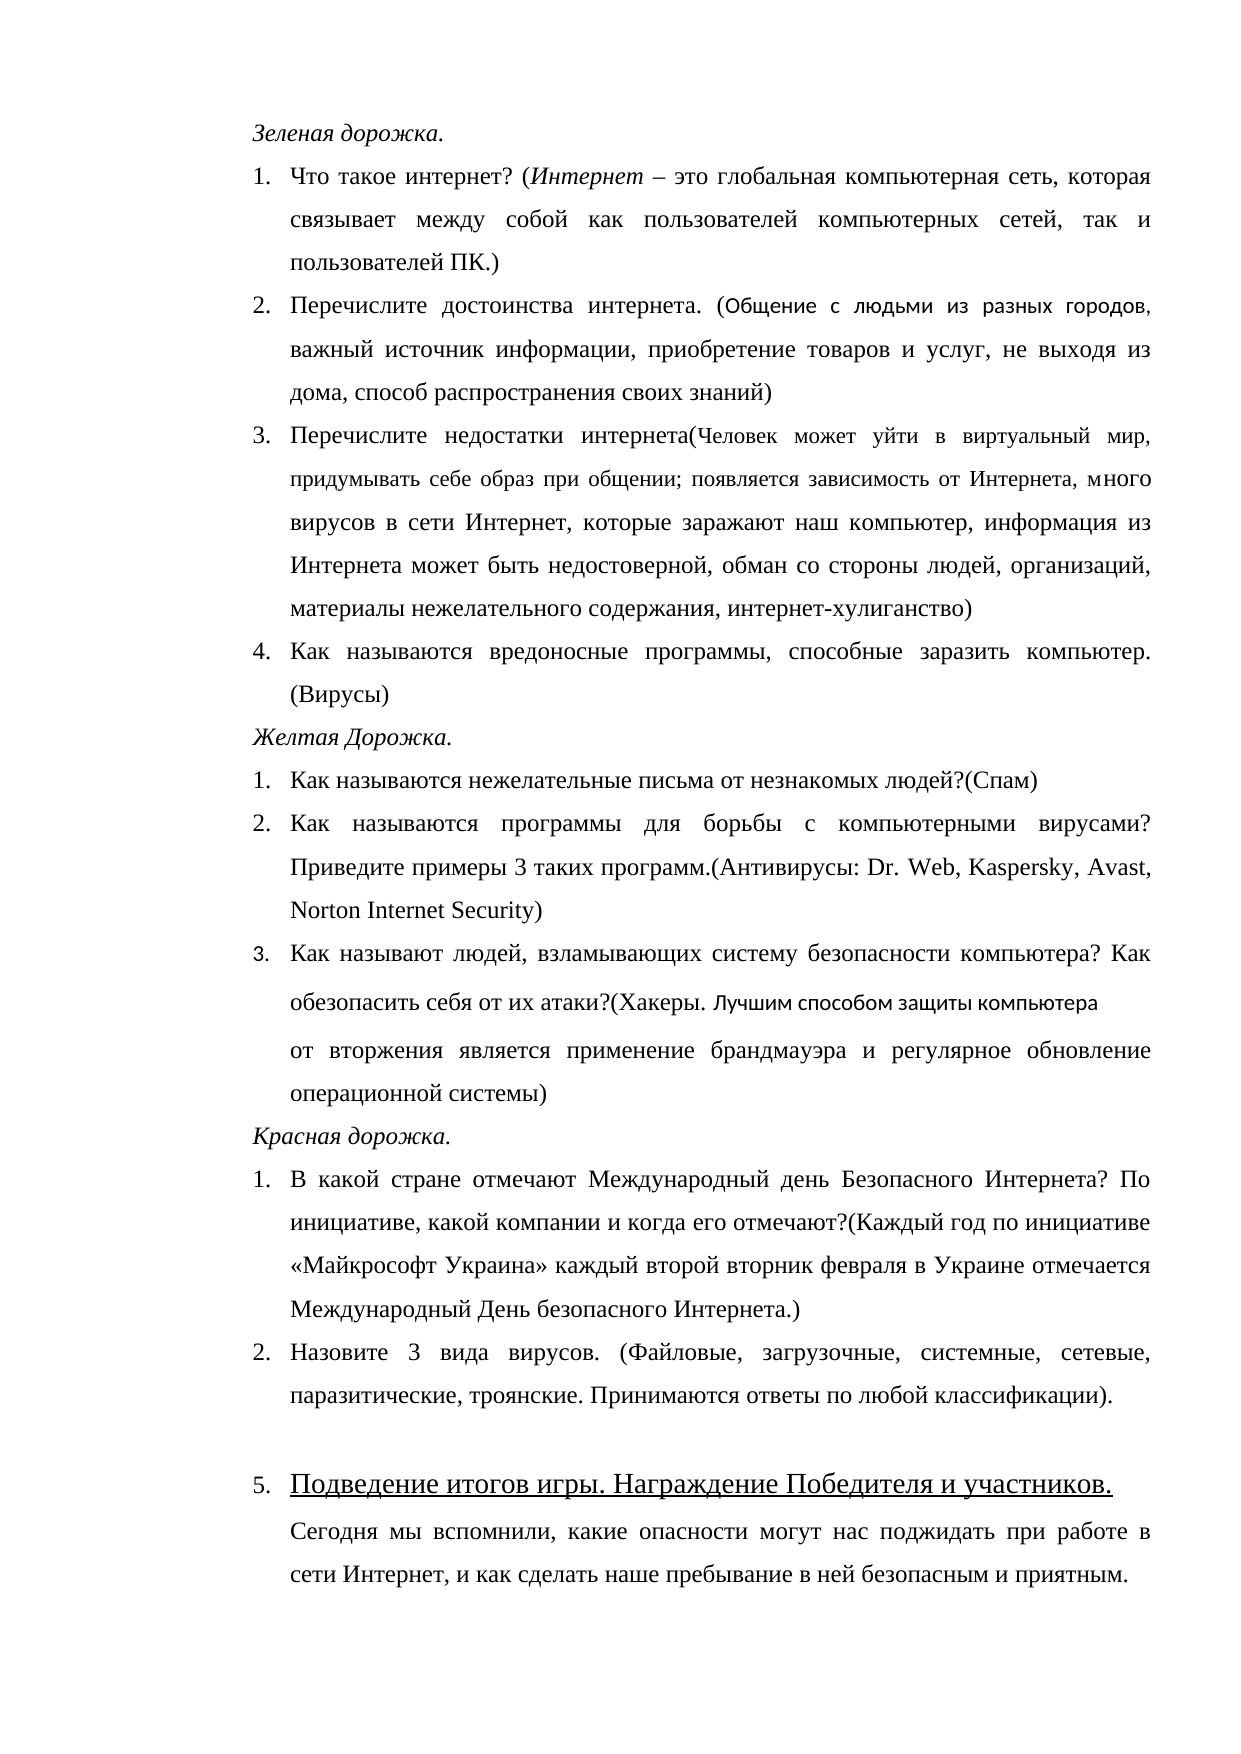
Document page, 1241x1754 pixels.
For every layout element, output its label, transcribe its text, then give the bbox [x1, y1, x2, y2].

list Как называют людей, взламывающих систему безопасности компьютера? Как обезопасить себя от их атаки?(Хакеры. Лучшим способом защиты компьютера [252, 938, 1152, 1018]
list от вторжения является применение брандмауэра и регулярное обновление операционной системы) [290, 1035, 1152, 1107]
list Перечислите достоинства интернета. (Общение с людьми из разных городов, важный источник информации, приобретение товаров и услуг, не выходя из дома, способ распространения своих знаний) [252, 291, 1152, 406]
list Как называются вредоносные программы, способные заразить компьютер.(Вирусы) [252, 636, 1152, 708]
list Зеленая дорожка. [252, 118, 1152, 147]
list В какой стране отмечают Международный день Безопасного Интернета? По инициативе, какой компании и когда его отмечают?(Каждый год по инициативе «Майкрософт Украина» каждый второй вторник февраля в Украине отмечается Международный День безопасного Интернета.) [252, 1164, 1152, 1322]
list Как называются нежелательные письма от незнакомых людей?(Спам) [252, 765, 1152, 794]
list Сегодня мы вспомнили, какие опасности могут нас поджидать при работе в сети Интернет, и как сделать наше пребывание в ней безопасным и приятным. [290, 1516, 1152, 1588]
list Назовите 3 вида вирусов. (Файловые, загрузочные, системные, сетевые, паразитические, троянские. Принимаются ответы по любой классификации). [252, 1337, 1152, 1409]
list Желтая Дорожка. [252, 722, 1152, 751]
list Подведение итогов игры. Награждение Победителя и участников. [252, 1466, 1152, 1500]
list Перечислите недостатки интернета(Человек может уйти в виртуальный мир, придумывать себе образ при общении; появляется зависимость от Интернета, много вирусов в сети Интернет, которые заражают наш компьютер, информация из Интернета может быть недостоверной, обман со стороны людей, организаций, материалы нежелательного содержания, интернет-хулиганство) [252, 420, 1152, 622]
list Как называются программы для борьбы с компьютерными вирусами? Приведите примеры 3 таких программ.(Антивирусы: Dr. Web, Kaspersky, Avast, Norton Internet Security) [252, 808, 1152, 923]
list Что такое интернет? (Интернет – это глобальная компьютерная сеть, которая связывает между собой как пользователей компьютерных сетей, так и пользователей ПК.) [252, 161, 1152, 276]
list Красная дорожка. [252, 1121, 1152, 1150]
